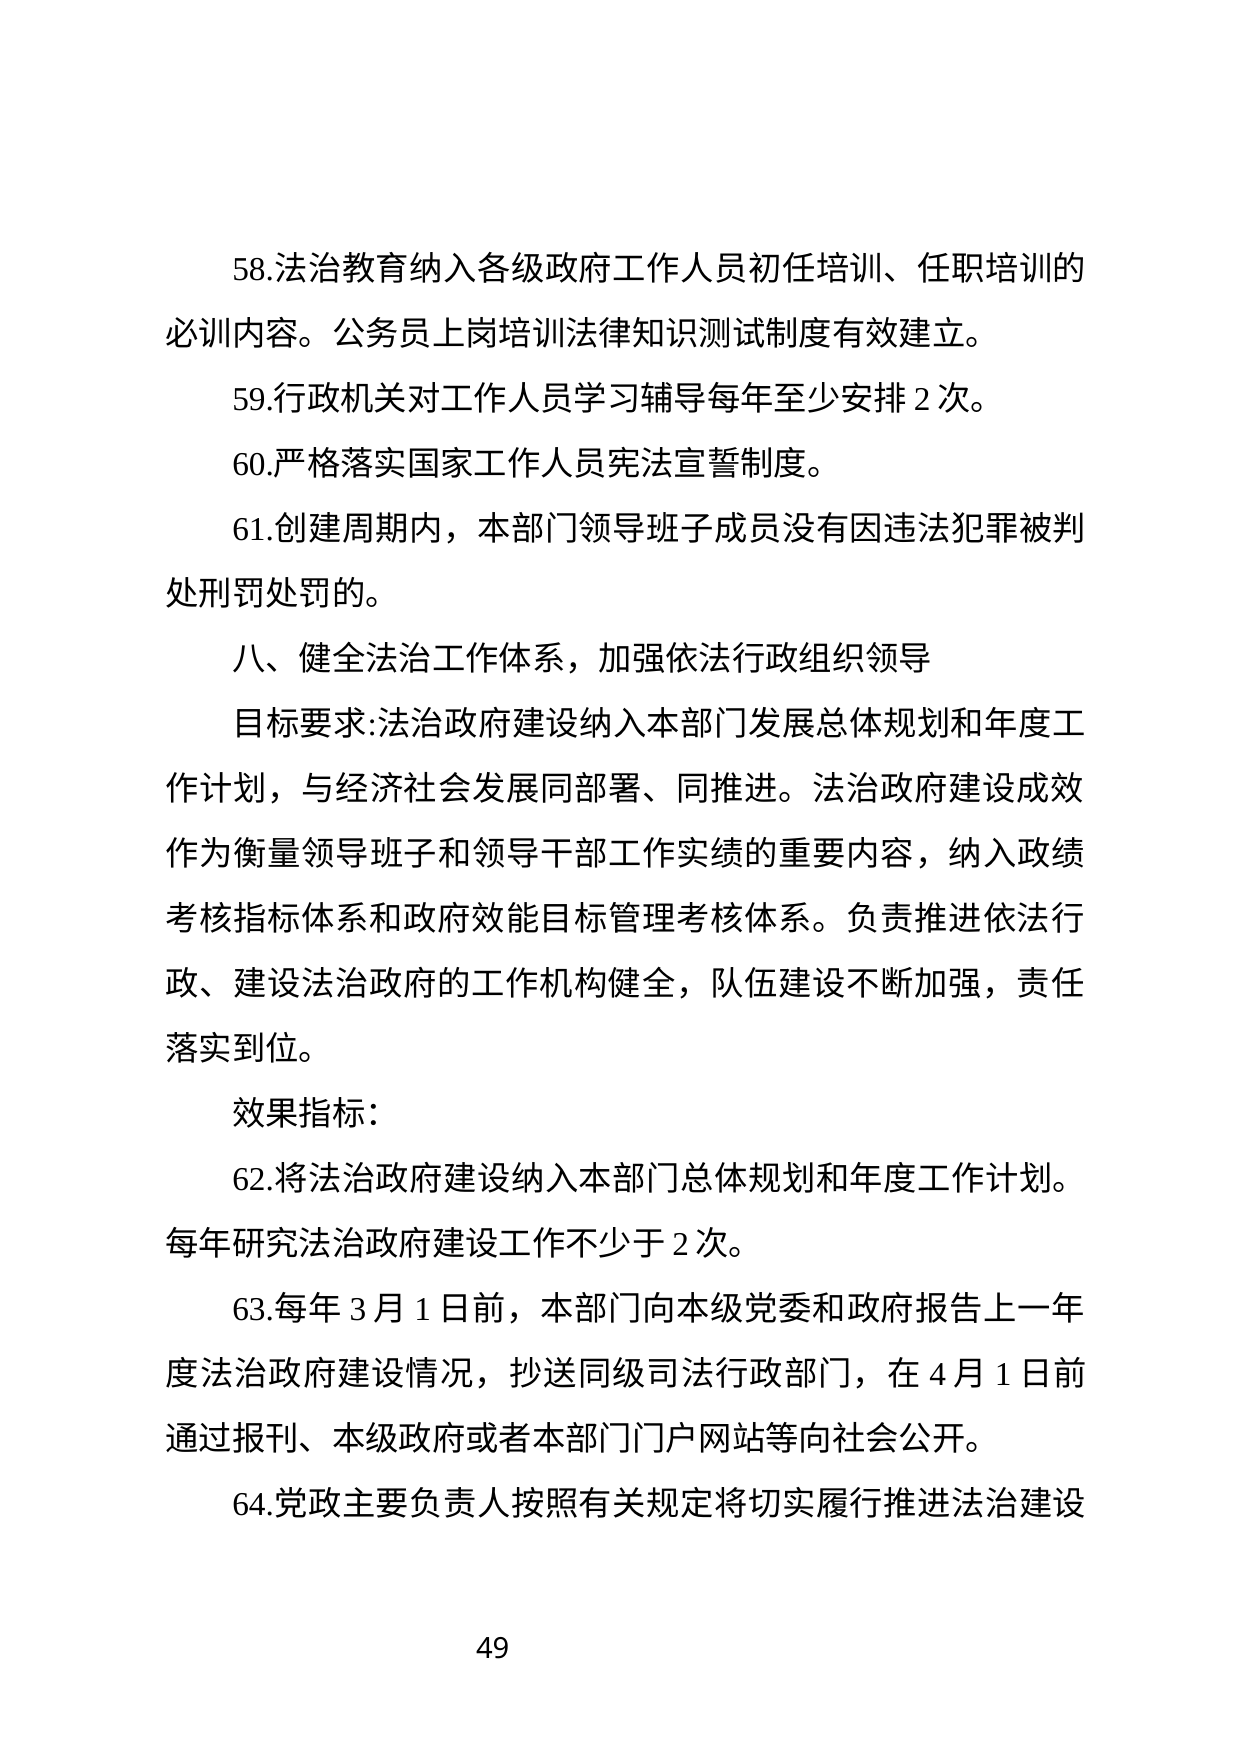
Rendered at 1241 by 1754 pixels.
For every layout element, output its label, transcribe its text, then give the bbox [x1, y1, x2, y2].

text 63.每年3月1日前，本部门向本级党委和政府报告上一年度法治政府建设情况，抄送同级司法行政部门，在4月1日前通过报刊、本级政府或者本部门门户网站等向社会公开。 [165, 1273, 1087, 1468]
text 61.创建周期内，本部门领导班子成员没有因违法犯罪被判处刑罚处罚的。 [165, 493, 1087, 623]
text 62.将法治政府建设纳入本部门总体规划和年度工作计划。每年研究法治政府建设工作不少于2次。 [165, 1143, 1087, 1273]
text 八、健全法治工作体系，加强依法行政组织领导 [165, 623, 1087, 688]
text 60.严格落实国家工作人员宪法宣誓制度。 [165, 428, 1087, 493]
text 58.法治教育纳入各级政府工作人员初任培训、任职培训的必训内容。公务员上岗培训法律知识测试制度有效建立。 [165, 233, 1087, 363]
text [165, 1468, 1087, 1533]
text 目标要求:法治政府建设纳入本部门发展总体规划和年度工作计划，与经济社会发展同部署、同推进。法治政府建设成效作为衡量领导班子和领导干部工作实绩的重要内容，纳入政绩考核指标体系和政府效能目标管理考核体系。负责推进依法行政、建设法治政府的工作机构健全，队伍建设不断加强，责任落实到位。 [165, 688, 1087, 1078]
text 59.行政机关对工作人员学习辅导每年至少安排2次。 [165, 363, 1087, 428]
text 效果指标： [165, 1078, 1087, 1143]
